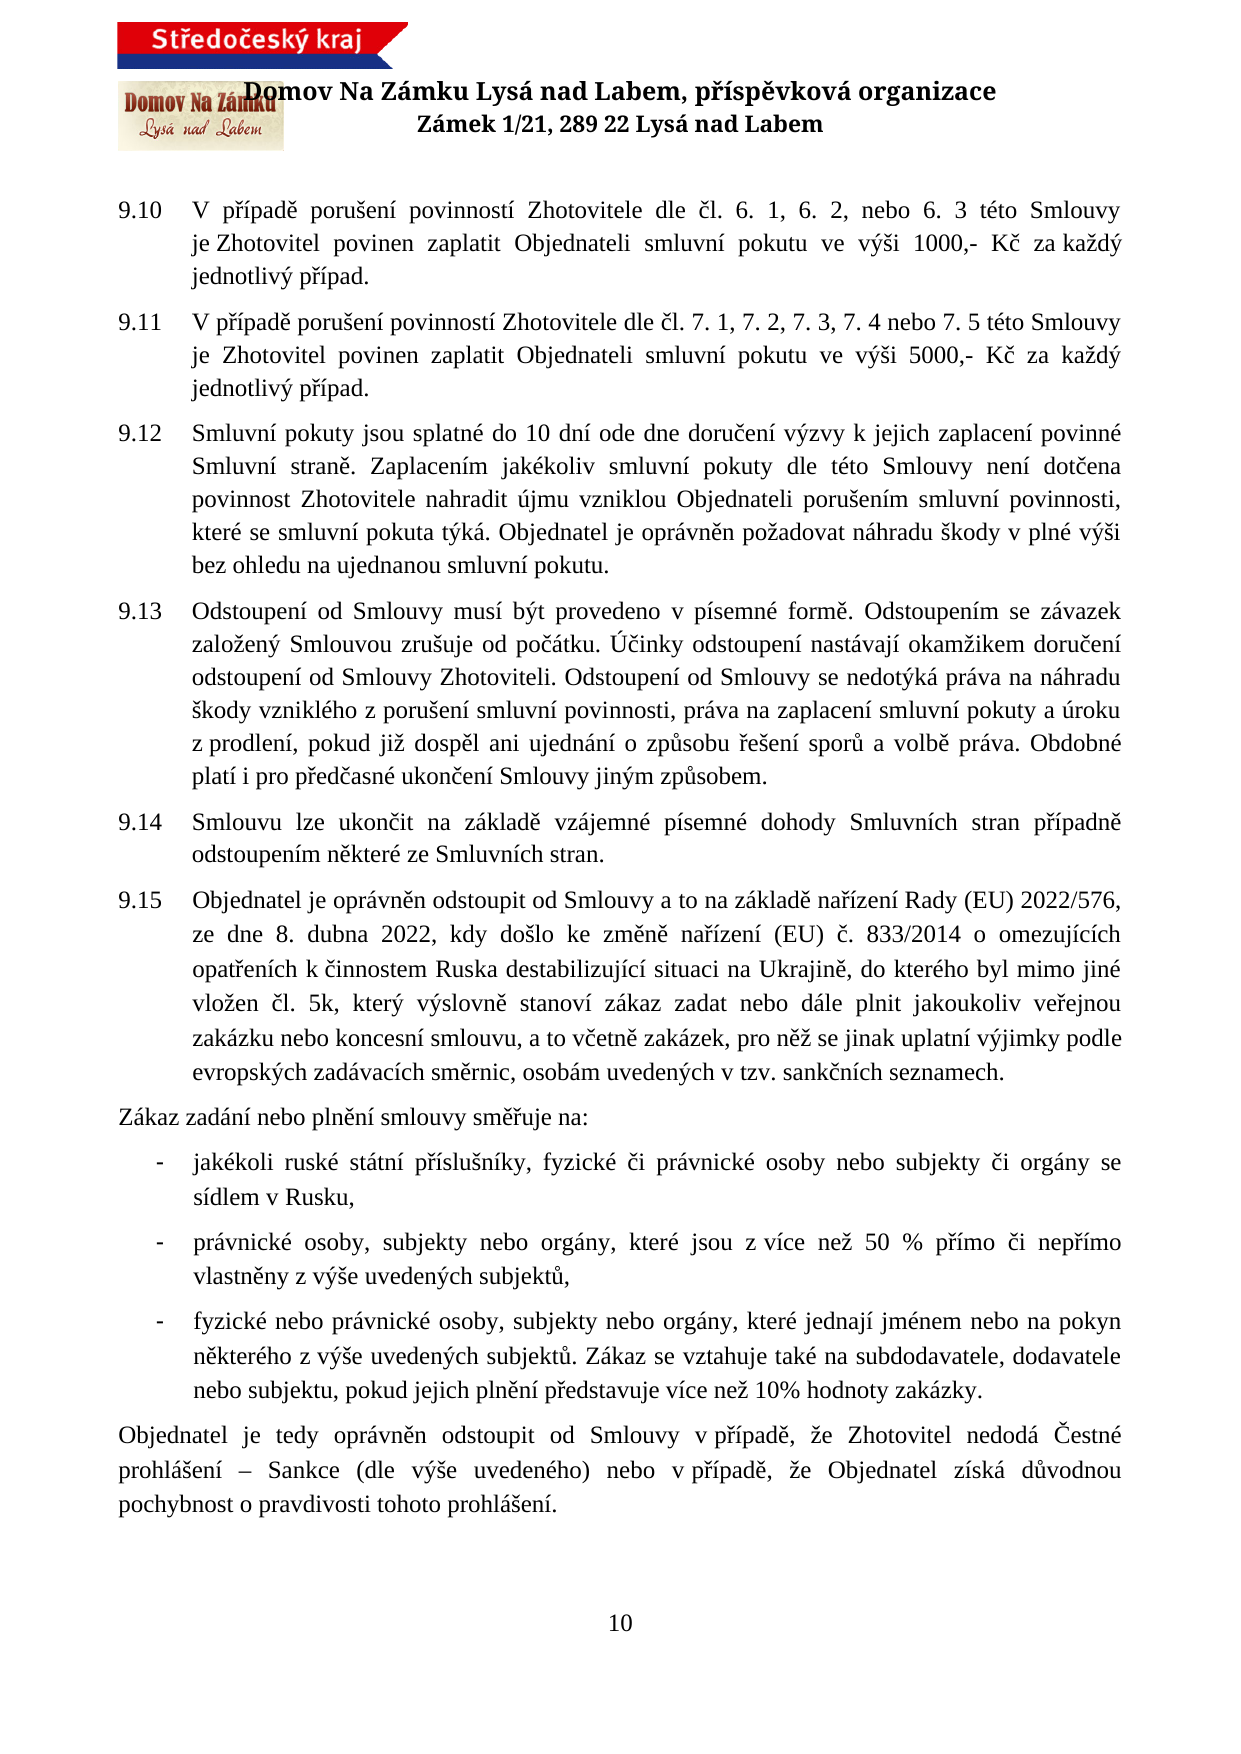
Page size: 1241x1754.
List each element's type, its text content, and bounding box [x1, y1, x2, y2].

text 9.12 Smluvní pokuty jsou splatné do 10 dní ode dne doručení výzvy k jejich zaplacení povinné Smluvní straně. Zaplacením jakékoliv smluvní pokuty dle této Smlouvy není dotčena povinnost Zhotovitele nahradit újmu vzniklou Objednateli porušením smluvní povinnosti, které se smluvní pokuta týká. Objednatel je oprávněn požadovat náhradu škody v plné výši bez ohledu na ujednanou smluvní pokutu. [118, 418, 1122, 579]
text 9.11 V případě porušení povinností Zhotovitele dle čl. 7. 1, 7. 2, 7. 3, 7. 4 nebo 7. 5 této Smlouvy je Zhotovitel povinen zaplatit Objednateli smluvní pokutu ve výši 5000,- Kč za každý jednotlivý případ. [118, 307, 1122, 402]
text 9.10 V případě porušení povinností Zhotovitele dle čl. 6. 1, 6. 2, nebo 6. 3 této Smlouvy je Zhotovitel povinen zaplatit Objednateli smluvní pokutu ve výši 1000,- Kč za každý jednotlivý případ. [118, 195, 1122, 290]
list právnické osoby, subjekty nebo orgány, které jsou z více než 50 % přímo či nepřímo vlastněny z výše uvedených subjektů, [156, 1227, 1122, 1290]
picture [117, 22, 408, 69]
picture [118, 81, 284, 151]
text 9.14 Smlouvu lze ukončit na základě vzájemné písemné dohody Smluvních stran případně odstoupením některé ze Smluvních stran. [118, 807, 1122, 868]
text Zákaz zadání nebo plnění smlouvy směřuje na: [118, 1102, 1122, 1131]
list fyzické nebo právnické osoby, subjekty nebo orgány, které jednají jménem nebo na pokyn některého z výše uvedených subjektů. Zákaz se vztahuje také na subdodavatele, dodavatele nebo subjektu, pokud jejich plnění představuje více než 10% hodnoty zakázky. [156, 1306, 1122, 1404]
text 9.13 Odstoupení od Smlouvy musí být provedeno v písemné formě. Odstoupením se závazek založený Smlouvou zrušuje od počátku. Účinky odstoupení nastávají okamžikem doručení odstoupení od Smlouvy Zhotoviteli. Odstoupení od Smlouvy se nedotýká práva na náhradu škody vzniklého z porušení smluvní povinnosti, práva na zaplacení smluvní pokuty a úroku z prodlení, pokud již dospěl ani ujednání o způsobu řešení sporů a volbě práva. Obdobné platí i pro předčasné ukončení Smlouvy jiným způsobem. [118, 596, 1122, 790]
list jakékoli ruské státní příslušníky, fyzické či právnické osoby nebo subjekty či orgány se sídlem v Rusku, [156, 1147, 1122, 1211]
text 9.15 Objednatel je oprávněn odstoupit od Smlouvy a to na základě nařízení Rady (EU) 2022/576, ze dne 8. dubna 2022, kdy došlo ke změně nařízení (EU) č. 833/2014 o omezujících opatřeních k činnostem Ruska destabilizující situaci na Ukrajině, do kterého byl mimo jiné vložen čl. 5k, který výslovně stanoví zákaz zadat nebo dále plnit jakoukoliv veřejnou zakázku nebo koncesní smlouvu, a to včetně zakázek, pro něž se jinak uplatní výjimky podle evropských zadávacích směrnic, osobám uvedených v tzv. sankčních seznamech. [118, 885, 1122, 1086]
text Objednatel je tedy oprávněn odstoupit od Smlouvy v případě, že Zhotovitel nedodá Čestné prohlášení – Sankce (dle výše uvedeného) nebo v případě, že Objednatel získá důvodnou pochybnost o pravdivosti tohoto prohlášení. [118, 1420, 1122, 1518]
